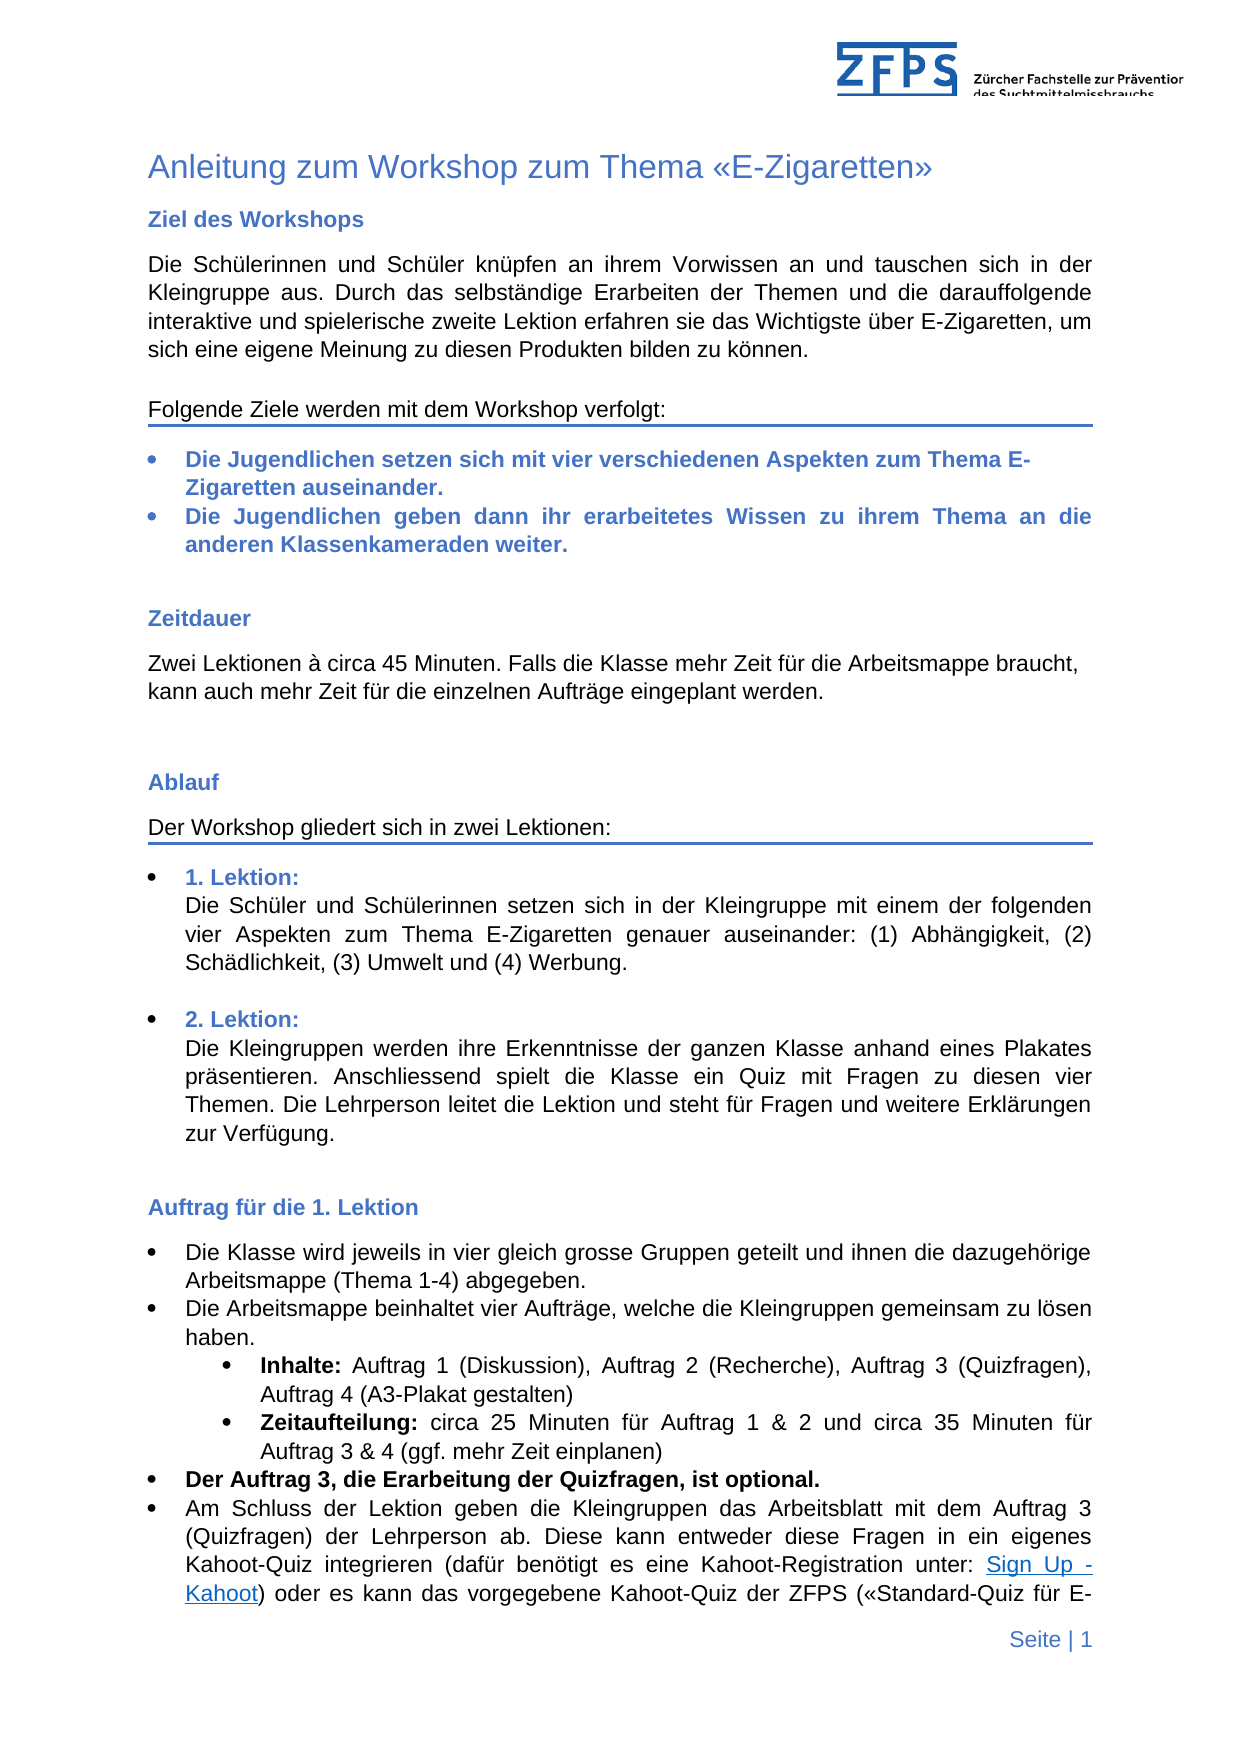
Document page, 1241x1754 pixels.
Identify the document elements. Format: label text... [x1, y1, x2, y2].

text Ziel des Workshops [148, 206, 1093, 232]
list Inhalte: Auftrag 1 (Diskussion), Auftrag 2 (Recherche), Auftrag 3 (Quizfragen), Auftrag 4 (A3-Plakat gestalten) [223, 1352, 1093, 1407]
text Anleitung zum Workshop zum Thema «E-Zigaretten» [148, 148, 1093, 186]
list Die Arbeitsmappe beinhaltet vier Aufträge, welche die Kleingruppen gemeinsam zu lösen haben. [148, 1295, 1093, 1350]
list 2. Lektion: [148, 1006, 1093, 1032]
list Die Klasse wird jeweils in vier gleich grosse Gruppen geteilt und ihnen die dazugehörige Arbeitsmappe (Thema 1-4) abgegeben. [148, 1238, 1093, 1293]
list Zeitaufteilung: circa 25 Minuten für Auftrag 1 & 2 und circa 35 Minuten für Auftrag 3 & 4 (ggf. mehr Zeit einplanen) [223, 1409, 1093, 1464]
list Die Jugendlichen setzen sich mit vier verschiedenen Aspekten zum Thema E-Zigaretten auseinander. [148, 446, 1093, 501]
picture [837, 42, 1184, 96]
text Zwei Lektionen à circa 45 Minuten. Falls die Klasse mehr Zeit für die Arbeitsmappe braucht, kann auch mehr Zeit für die einzelnen Aufträge eingeplant werden. [148, 650, 1093, 705]
text Der Workshop gliedert sich in zwei Lektionen: [148, 814, 1093, 842]
list 1. Lektion: [148, 864, 1093, 890]
text Ablauf [148, 768, 1093, 795]
text Die Schülerinnen und Schüler knüpfen an ihrem Vorwissen an und tauschen sich in der Kleingruppe aus. Durch das selbständige Erarbeiten der Themen und die darauffolgende interaktive und spielerische zweite Lektion erfahren sie das Wichtigste über E-Zigaretten, um sich eine eigene Meinung zu diesen Produkten bilden zu können. [148, 251, 1093, 362]
list Der Auftrag 3, die Erarbeitung der Quizfragen, ist optional. [148, 1466, 1093, 1492]
list Die Jugendlichen geben dann ihr erarbeitetes Wissen zu ihrem Thema an die anderen Klassenkameraden weiter. [148, 503, 1093, 558]
list Die Schüler und Schülerinnen setzen sich in der Kleingruppe mit einem der folgenden vier Aspekten zum Thema E-Zigaretten genauer auseinander: (1) Abhängigkeit, (2) Schädlichkeit, (3) Umwelt und (4) Werbung. [185, 892, 1093, 976]
text Folgende Ziele werden mit dem Workshop verfolgt: [148, 396, 1093, 424]
text Zeitdauer [148, 605, 1093, 631]
text Auftrag für die 1. Lektion [148, 1193, 1093, 1220]
list Die Kleingruppen werden ihre Erkenntnisse der ganzen Klasse anhand eines Plakates präsentieren. Anschliessend spielt die Klasse ein Quiz mit Fragen zu diesen vier Themen. Die Lehrperson leitet die Lektion und steht für Fragen und weitere Erklärungen zur Verfügung. [185, 1034, 1093, 1146]
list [148, 1494, 1093, 1606]
